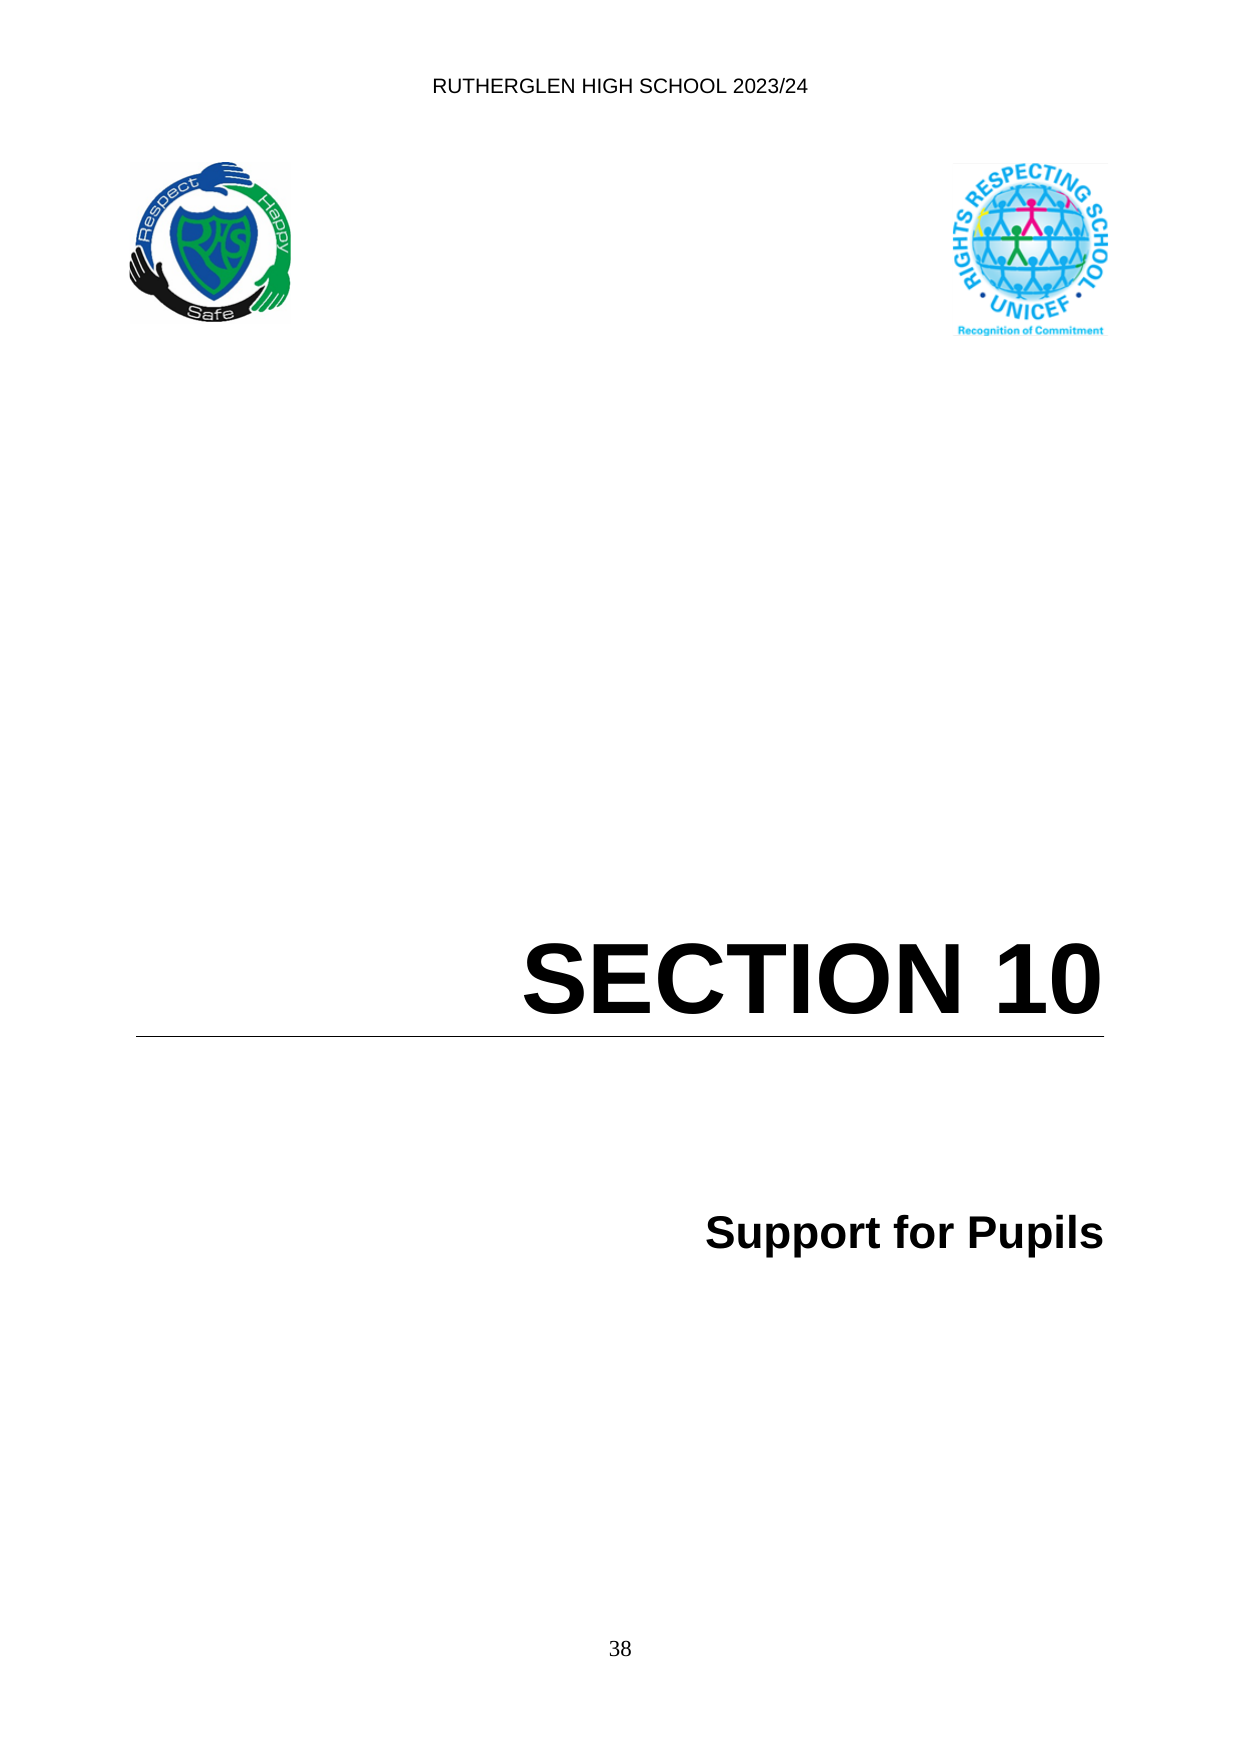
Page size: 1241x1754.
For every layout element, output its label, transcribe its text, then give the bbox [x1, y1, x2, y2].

text SECTION 10 [136, 919, 1104, 1036]
picture [128, 162, 291, 322]
text Support for Pupils [136, 1205, 1104, 1258]
picture [951, 162, 1108, 335]
